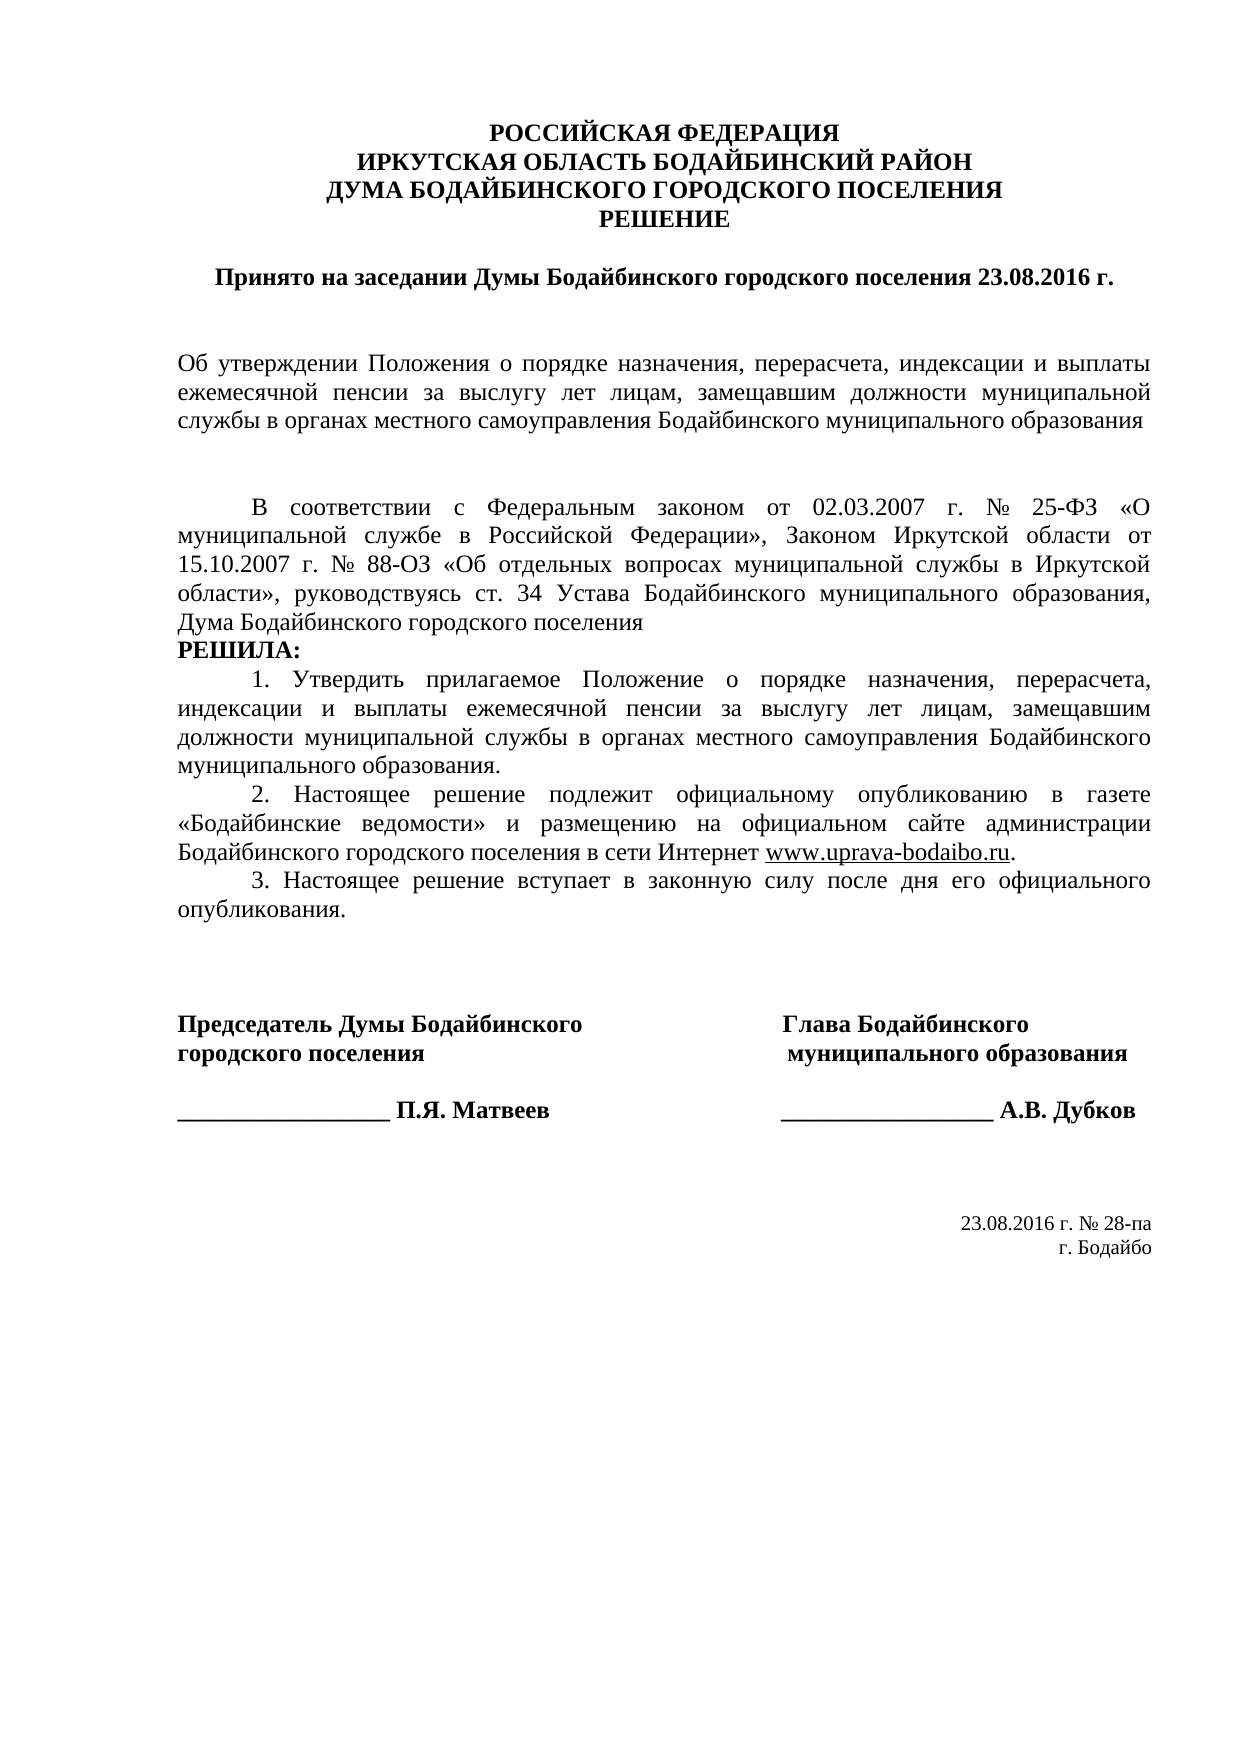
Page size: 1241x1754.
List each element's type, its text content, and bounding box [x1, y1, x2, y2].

text городского поселения муниципального образования [177, 1038, 1152, 1067]
text 2. Настоящее решение подлежит официальному опубликованию в газете «Бодайбинские ведомости» и размещению на официальном сайте администрации Бодайбинского городского поселения в сети Интернет www.uprava-bodaibo.ru. [177, 779, 1152, 866]
text РЕШИЛА: [177, 636, 1152, 664]
text В соответствии с Федеральным законом от 02.03.2007 г. № 25-ФЗ «О муниципальной службе в Российской Федерации», Законом Иркутской области от 15.10.2007 г. № 88-ОЗ «Об отдельных вопросах муниципальной службы в Иркутской области», руководствуясь ст. 34 Устава Бодайбинского муниципального образования, Дума Бодайбинского городского поселения [177, 492, 1152, 636]
text Принято на заседании Думы Бодайбинского городского поселения 23.08.2016 г. [177, 262, 1152, 291]
title Об утверждении Положения о порядке назначения, перерасчета, индексации и выплаты ежемесячной пенсии за выслугу лет лицам, замещавшим должности муниципальной службы в органах местного самоуправления Бодайбинского муниципального образования [177, 348, 1152, 434]
text г. Бодайбо [177, 1235, 1152, 1259]
text ДУМА БОДАЙБИНСКОГО ГОРОДСКОГО ПОСЕЛЕНИЯ [177, 176, 1152, 204]
text РЕШЕНИЕ [177, 204, 1152, 233]
text 1. Утвердить прилагаемое Положение о порядке назначения, перерасчета, индексации и выплаты ежемесячной пенсии за выслугу лет лицам, замещавшим должности муниципальной службы в органах местного самоуправления Бодайбинского муниципального образования. [177, 664, 1152, 779]
text ИРКУТСКАЯ ОБЛАСТЬ БОДАЙБИНСКИЙ РАЙОН [177, 147, 1152, 176]
text Председатель Думы Бодайбинского Глава Бодайбинского [177, 1009, 1152, 1038]
text 23.08.2016 г. № 28-па [177, 1211, 1152, 1235]
text РОССИЙСКАЯ ФЕДЕРАЦИЯ [177, 118, 1152, 147]
text 3. Настоящее решение вступает в законную силу после дня его официального опубликования. [177, 866, 1152, 923]
text _________________ П.Я. Матвеев _________________ А.В. Дубков [177, 1096, 1152, 1124]
